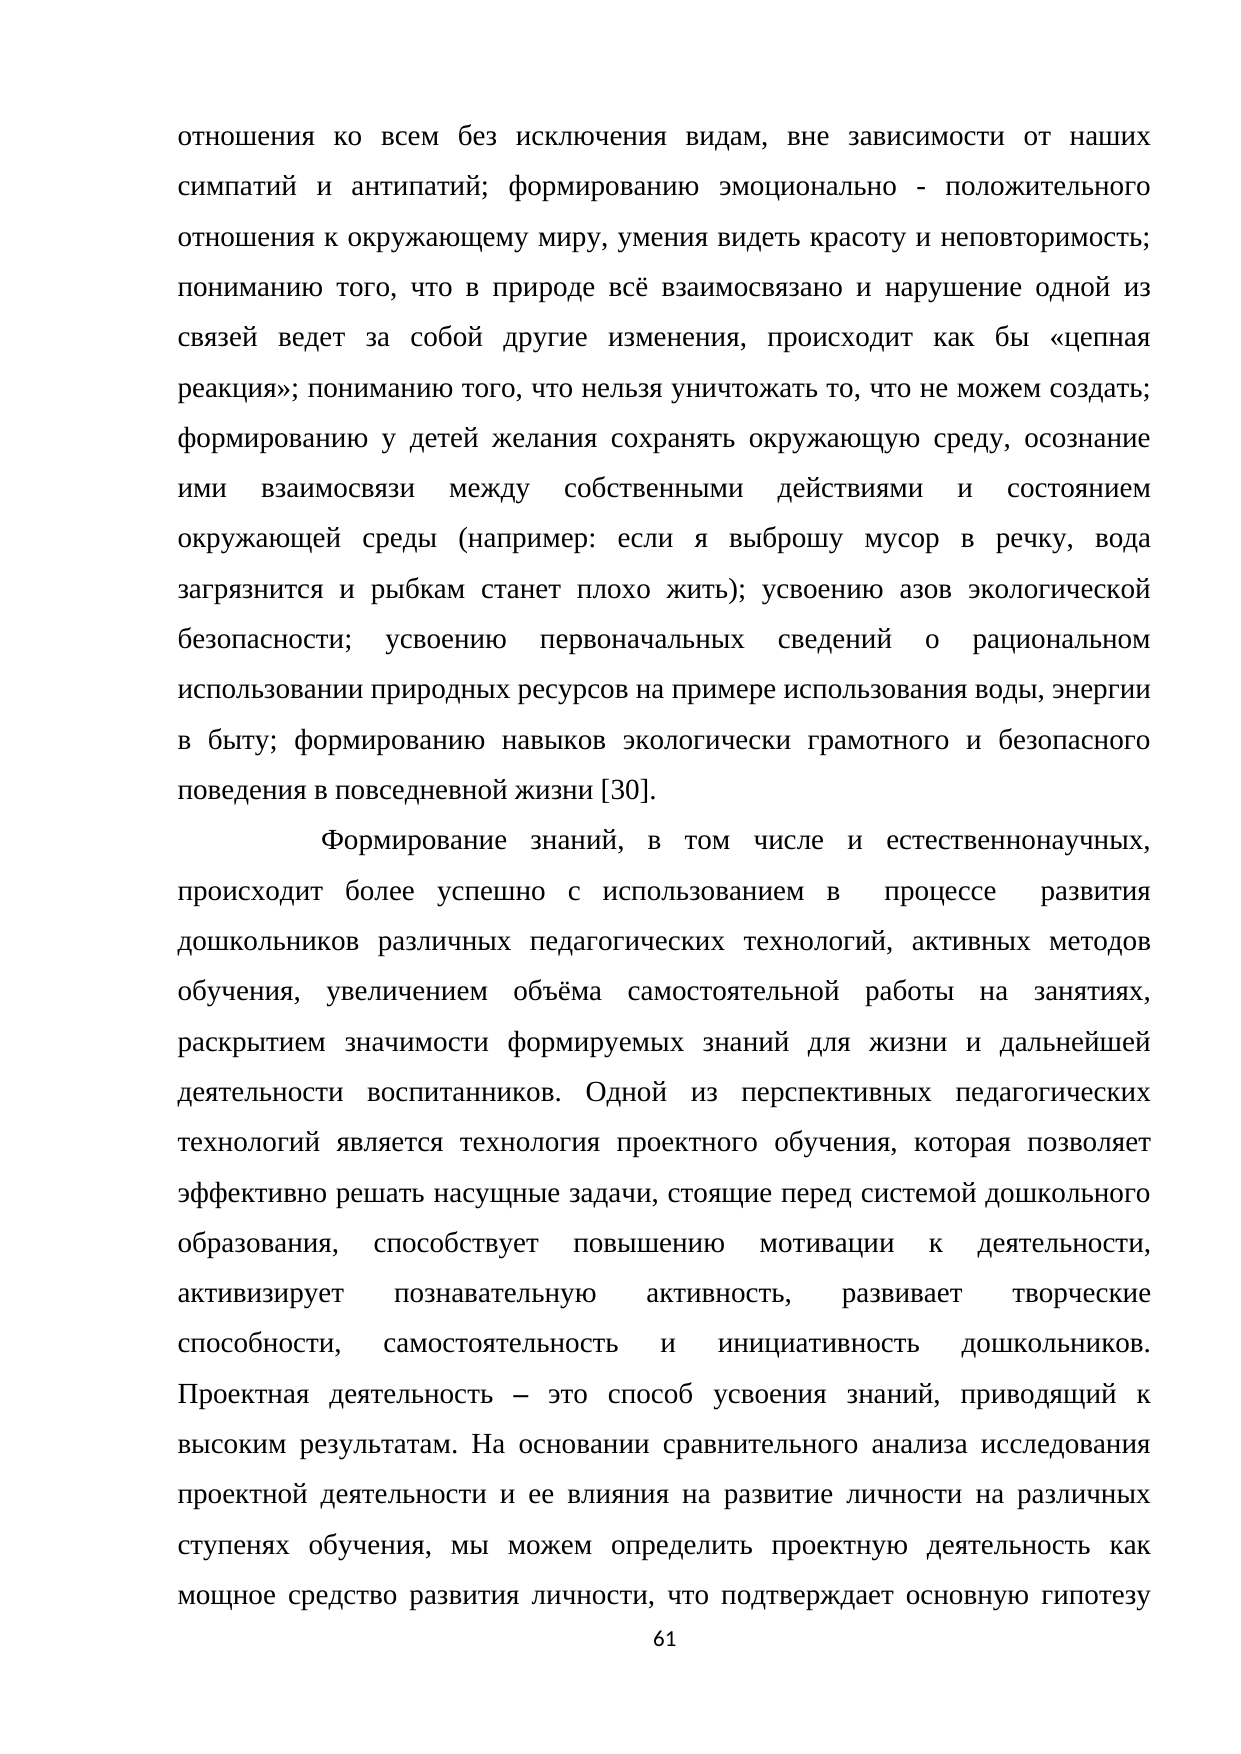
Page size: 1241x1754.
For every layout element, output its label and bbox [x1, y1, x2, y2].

text [177, 822, 1152, 1611]
text [177, 118, 1152, 806]
